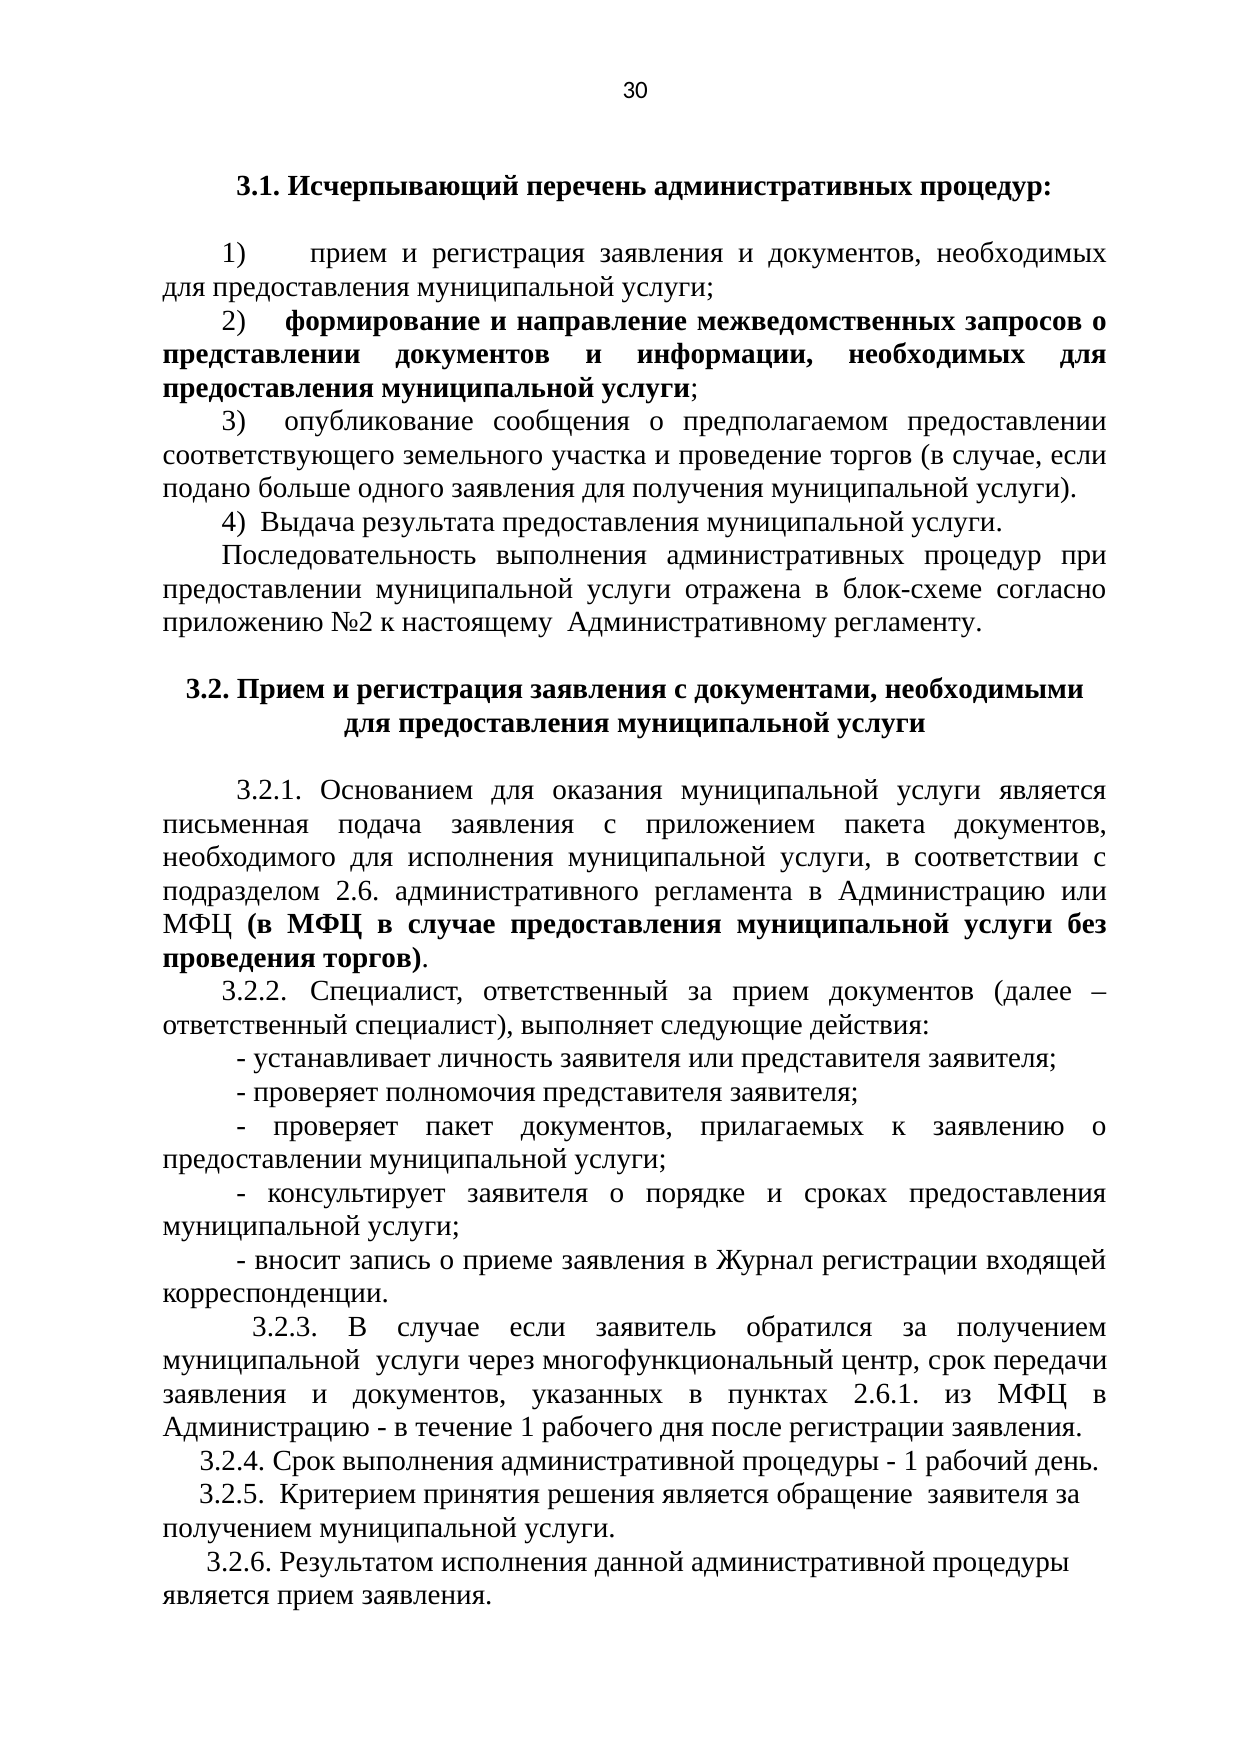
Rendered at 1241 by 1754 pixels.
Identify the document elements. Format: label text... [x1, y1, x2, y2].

text 3.2.5. Критерием принятия решения является обращение заявителя за получением муниципальной услуги. [162, 1477, 1107, 1544]
text 3) опубликование сообщения о предполагаемом предоставлении соответствующего земельного участка и проведение торгов (в случае, если подано больше одного заявления для получения муниципальной услуги). [162, 403, 1107, 504]
text 3.2.2. Специалист, ответственный за прием документов (далее – ответственный специалист), выполняет следующие действия: [162, 973, 1107, 1041]
text 2) формирование и направление межведомственных запросов о представлении документов и информации, необходимых для предоставления муниципальной услуги; [162, 303, 1107, 403]
text Последовательность выполнения административных процедур при предоставлении муниципальной услуги отражена в блок-схеме согласно приложению №2 к настоящему Административному регламенту. [162, 537, 1107, 638]
text 3.2.6. Результатом исполнения данной административной процедуры является прием заявления. [162, 1544, 1107, 1611]
text - устанавливает личность заявителя или представителя заявителя; [162, 1041, 1107, 1074]
text 3.2.3. В случае если заявитель обратился за получением муниципальной услуги через многофункциональный центр, срок передачи заявления и документов, указанных в пунктах 2.6.1. из МФЦ в Администрацию - в течение 1 рабочего дня после регистрации заявления. [162, 1309, 1107, 1443]
text 3.2. Прием и регистрация заявления с документами, необходимыми для предоставления муниципальной услуги [162, 672, 1107, 739]
text 3.2.1. Основанием для оказания муниципальной услуги является письменная подача заявления с приложением пакета документов, необходимого для исполнения муниципальной услуги, в соответствии с подразделом 2.6. административного регламента в Администрацию или МФЦ (в МФЦ в случае предоставления муниципальной услуги без проведения торгов). [162, 772, 1107, 973]
text - вносит запись о приеме заявления в Журнал регистрации входящей корреспонденции. [162, 1242, 1107, 1309]
text - проверяет полномочия представителя заявителя; [162, 1074, 1107, 1108]
text 3.1. Исчерпывающий перечень административных процедур: [162, 168, 1107, 202]
text 4) Выдача результата предоставления муниципальной услуги. [162, 504, 1107, 537]
text - проверяет пакет документов, прилагаемых к заявлению о предоставлении муниципальной услуги; [162, 1108, 1107, 1175]
text 3.2.4. Срок выполнения административной процедуры - 1 рабочий день. [162, 1443, 1107, 1477]
text - консультирует заявителя о порядке и сроках предоставления муниципальной услуги; [162, 1175, 1107, 1242]
list прием и регистрация заявления и документов, необходимых для предоставления муниципальной услуги; [162, 236, 1107, 303]
